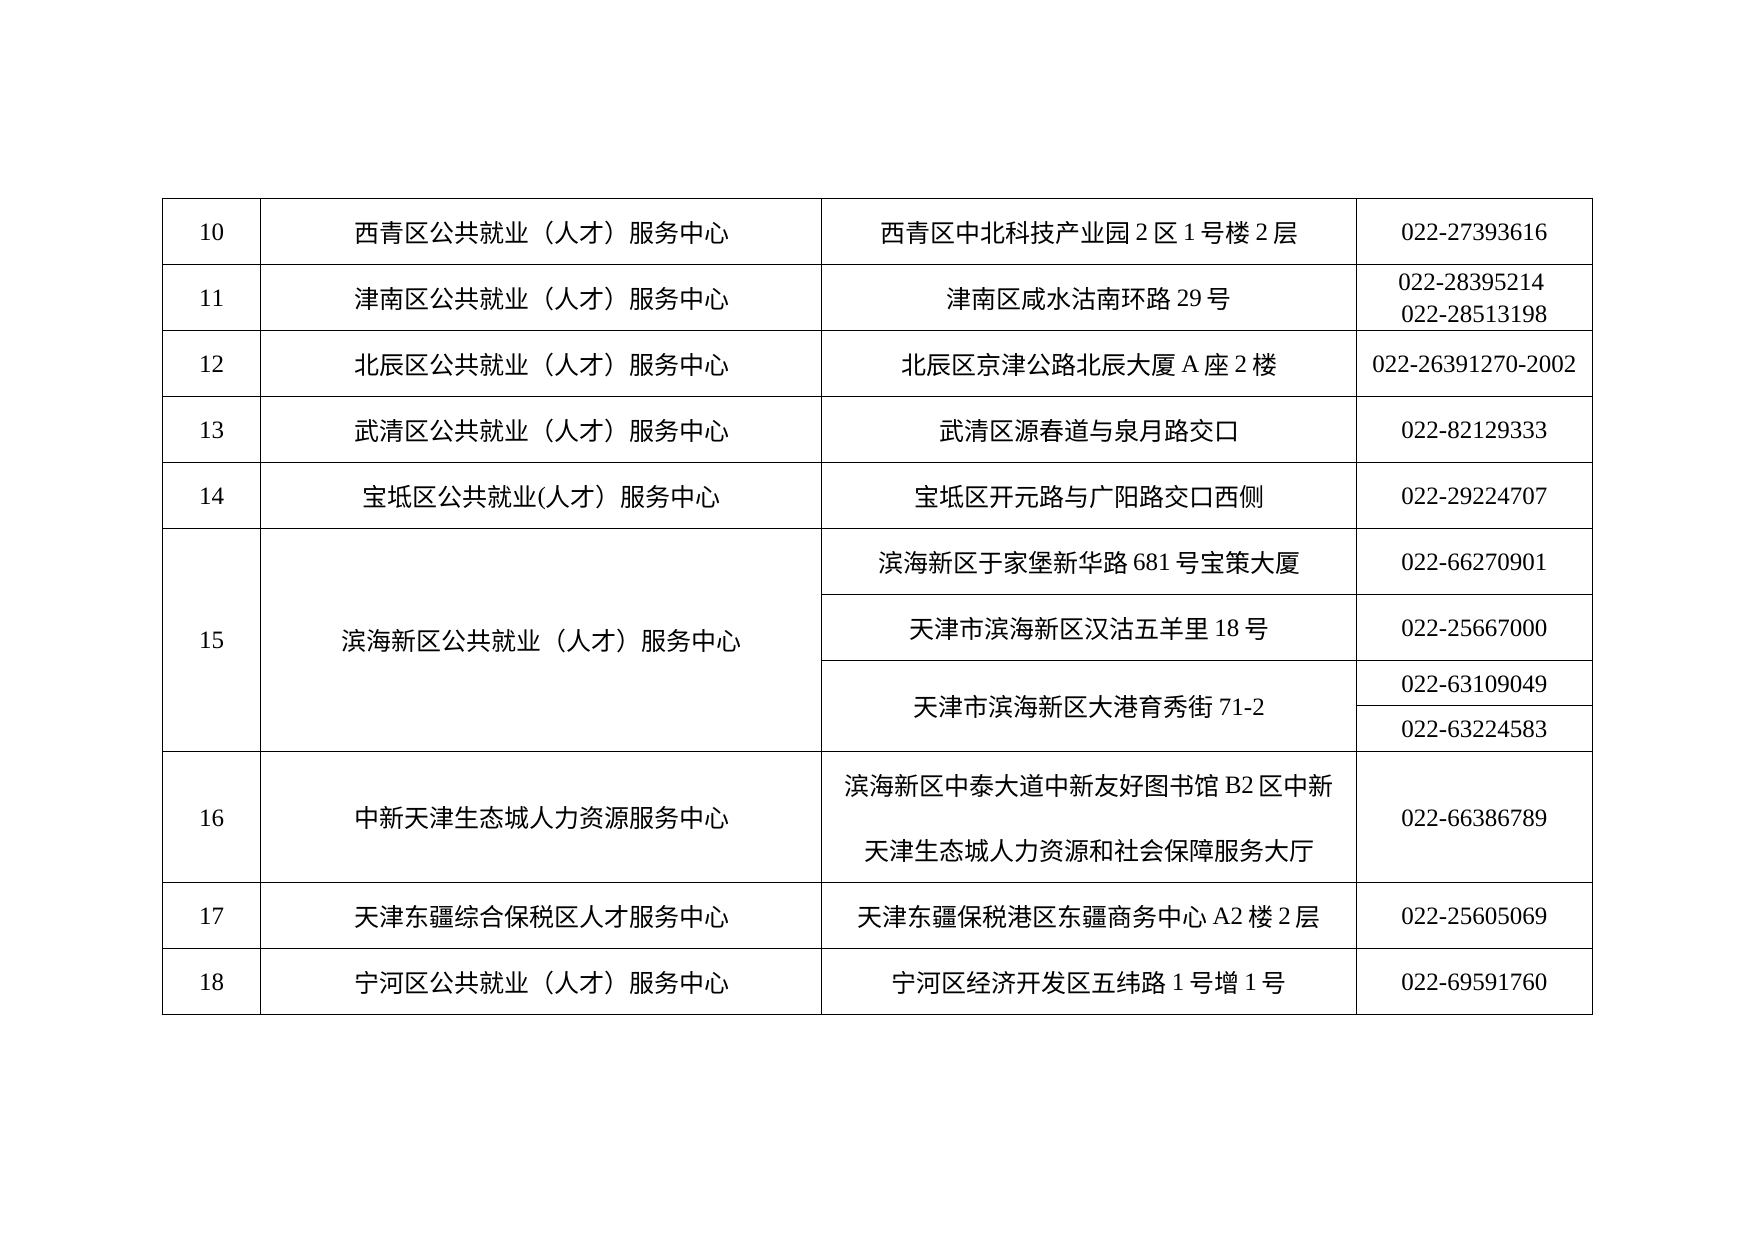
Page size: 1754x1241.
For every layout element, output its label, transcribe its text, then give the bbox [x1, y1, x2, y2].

table_cell 14 [163, 463, 260, 528]
table_cell 宝坻区公共就业(人才）服务中心 [261, 463, 821, 528]
table_cell 滨海新区中泰大道中新友好图书馆B2区中新天津生态城人力资源和社会保障服务大厅 [822, 752, 1356, 882]
table_cell 津南区公共就业（人才）服务中心 [261, 265, 821, 330]
table_cell 天津市滨海新区汉沽五羊里18号 [822, 595, 1356, 660]
table_cell 武清区源春道与泉月路交口 [822, 397, 1356, 462]
table_cell 16 [163, 752, 260, 882]
table_cell 13 [163, 397, 260, 462]
table_cell 17 [163, 883, 260, 948]
table_cell 津南区咸水沽南环路29号 [822, 265, 1356, 330]
table_cell 022-25605069 [1357, 883, 1592, 948]
table_cell 天津东疆保税港区东疆商务中心A2楼2层 [822, 883, 1356, 948]
table_cell 天津东疆综合保税区人才服务中心 [261, 883, 821, 948]
table_cell 西青区公共就业（人才）服务中心 [261, 199, 821, 264]
table_cell 滨海新区于家堡新华路681号宝策大厦 [822, 529, 1356, 594]
table_cell 北辰区公共就业（人才）服务中心 [261, 331, 821, 396]
table_cell 022-66386789 [1357, 752, 1592, 882]
table_cell 天津市滨海新区大港育秀街71-2 [822, 661, 1356, 751]
table_cell 022-25667000 [1357, 595, 1592, 660]
table_cell 022-82129333 [1357, 397, 1592, 462]
table_cell 022-26391270-2002 [1357, 331, 1592, 396]
table_cell 宁河区经济开发区五纬路1号增1号 [822, 949, 1356, 1014]
table_cell 宝坻区开元路与广阳路交口西侧 [822, 463, 1356, 528]
table_cell 武清区公共就业（人才）服务中心 [261, 397, 821, 462]
table_cell 18 [163, 949, 260, 1014]
table_cell 022-27393616 [1357, 199, 1592, 264]
table_cell 12 [163, 331, 260, 396]
table_cell 宁河区公共就业（人才）服务中心 [261, 949, 821, 1014]
table_cell 中新天津生态城人力资源服务中心 [261, 752, 821, 882]
table_cell 11 [163, 265, 260, 330]
table_cell 022-29224707 [1357, 463, 1592, 528]
table_cell 10 [163, 199, 260, 264]
table_cell 022-69591760 [1357, 949, 1592, 1014]
table_cell 022-63224583 [1357, 706, 1592, 751]
table_cell 022-28395214 022-28513198 [1357, 265, 1592, 330]
table_cell 15 [163, 529, 260, 751]
table_cell 022-63109049 [1357, 661, 1592, 705]
table_cell 滨海新区公共就业（人才）服务中心 [261, 529, 821, 751]
table_cell 西青区中北科技产业园2区1号楼2层 [822, 199, 1356, 264]
table_cell 022-66270901 [1357, 529, 1592, 594]
table_cell 北辰区京津公路北辰大厦A座2楼 [822, 331, 1356, 396]
